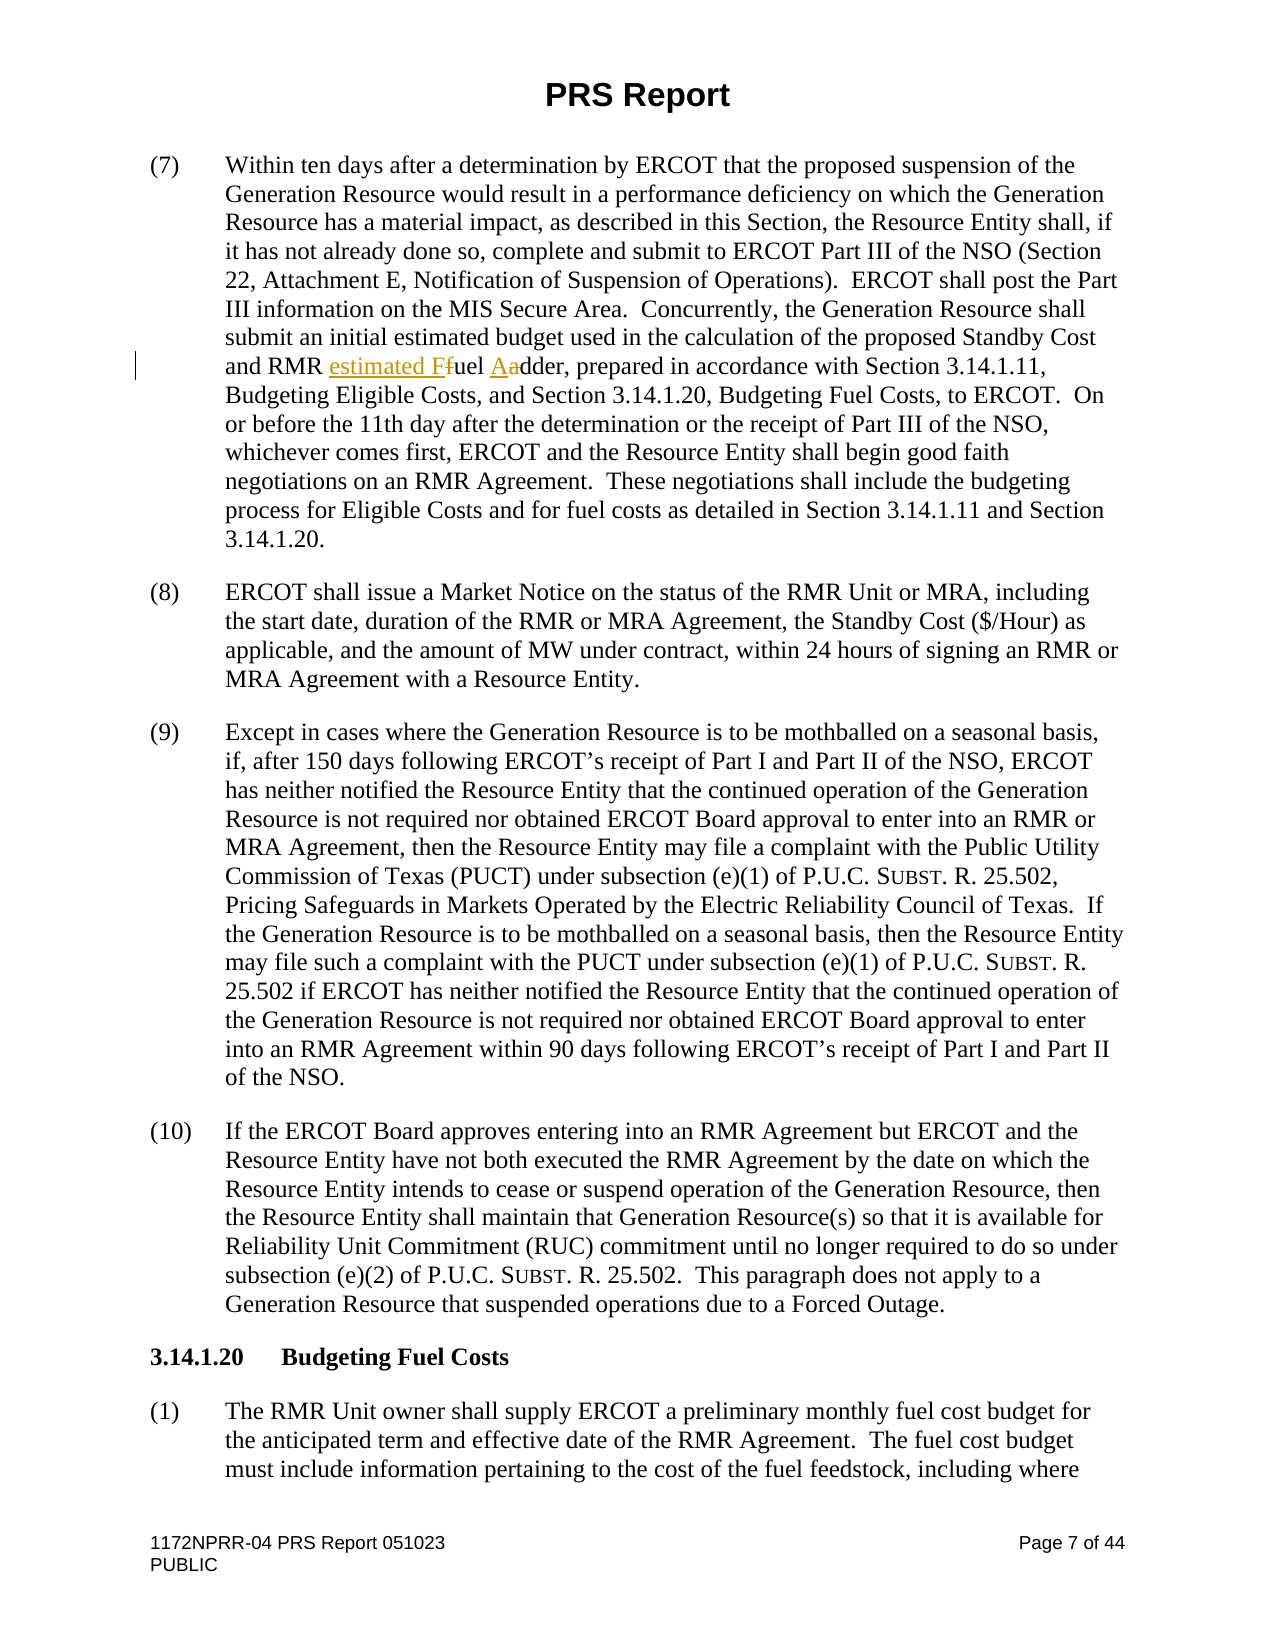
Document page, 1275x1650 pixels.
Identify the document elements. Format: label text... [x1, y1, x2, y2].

list (9) Except in cases where the Generation Resource is to be mothballed on a seasonal basis, if, after 150 days following ERCOT’s receipt of Part I and Part II of the NSO, ERCOT has neither notified the Resource Entity that the continued operation of the Generation Resource is not required nor obtained ERCOT Board approval to enter into an RMR or MRA Agreement, then the Resource Entity may file a complaint with the Public Utility Commission of Texas (PUCT) under subsection (e)(1) of P.U.C. Subst. R. 25.502, Pricing Safeguards in Markets Operated by the Electric Reliability Council of Texas. If the Generation Resource is to be mothballed on a seasonal basis, then the Resource Entity may file such a complaint with the PUCT under subsection (e)(1) of P.U.C. Subst. R. 25.502 if ERCOT has neither notified the Resource Entity that the continued operation of the Generation Resource is not required nor obtained ERCOT Board approval to enter into an RMR Agreement within 90 days following ERCOT’s receipt of Part I and Part II of the NSO. [150, 717, 1125, 1091]
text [150, 1396, 1125, 1482]
text 3.14.1.20 Budgeting Fuel Costs [150, 1342, 1125, 1371]
list (10) If the ERCOT Board approves entering into an RMR Agreement but ERCOT and the Resource Entity have not both executed the RMR Agreement by the date on which the Resource Entity intends to cease or suspend operation of the Generation Resource, then the Resource Entity shall maintain that Generation Resource(s) so that it is available for Reliability Unit Commitment (RUC) commitment until no longer required to do so under subsection (e)(2) of P.U.C. Subst. R. 25.502. This paragraph does not apply to a Generation Resource that suspended operations due to a Forced Outage. [150, 1116, 1125, 1317]
text (7) Within ten days after a determination by ERCOT that the proposed suspension of the Generation Resource would result in a performance deficiency on which the Generation Resource has a material impact, as described in this Section, the Resource Entity shall, if it has not already done so, complete and submit to ERCOT Part III of the NSO (Section 22, Attachment E, Notification of Suspension of Operations). ERCOT shall post the Part III information on the MIS Secure Area. Concurrently, the Generation Resource shall submit an initial estimated budget used in the calculation of the proposed Standby Cost and RMR uel dder, prepared in accordance with Section 3.14.1.11, Budgeting Eligible Costs, and Section 3.14.1.20, Budgeting Fuel Costs, to ERCOT. On or before the 11th day after the determination or the receipt of Part III of the NSO, whichever comes first, ERCOT and the Resource Entity shall begin good faith negotiations on an RMR Agreement. These negotiations shall include the budgeting process for Eligible Costs and for fuel costs as detailed in Section 3.14.1.11 and Section 3.14.1.20. [150, 150, 1125, 552]
list (8) ERCOT shall issue a Market Notice on the status of the RMR Unit or MRA, including the start date, duration of the RMR or MRA Agreement, the Standby Cost ($/Hour) as applicable, and the amount of MW under contract, within 24 hours of signing an RMR or MRA Agreement with a Resource Entity. [150, 577, 1125, 692]
